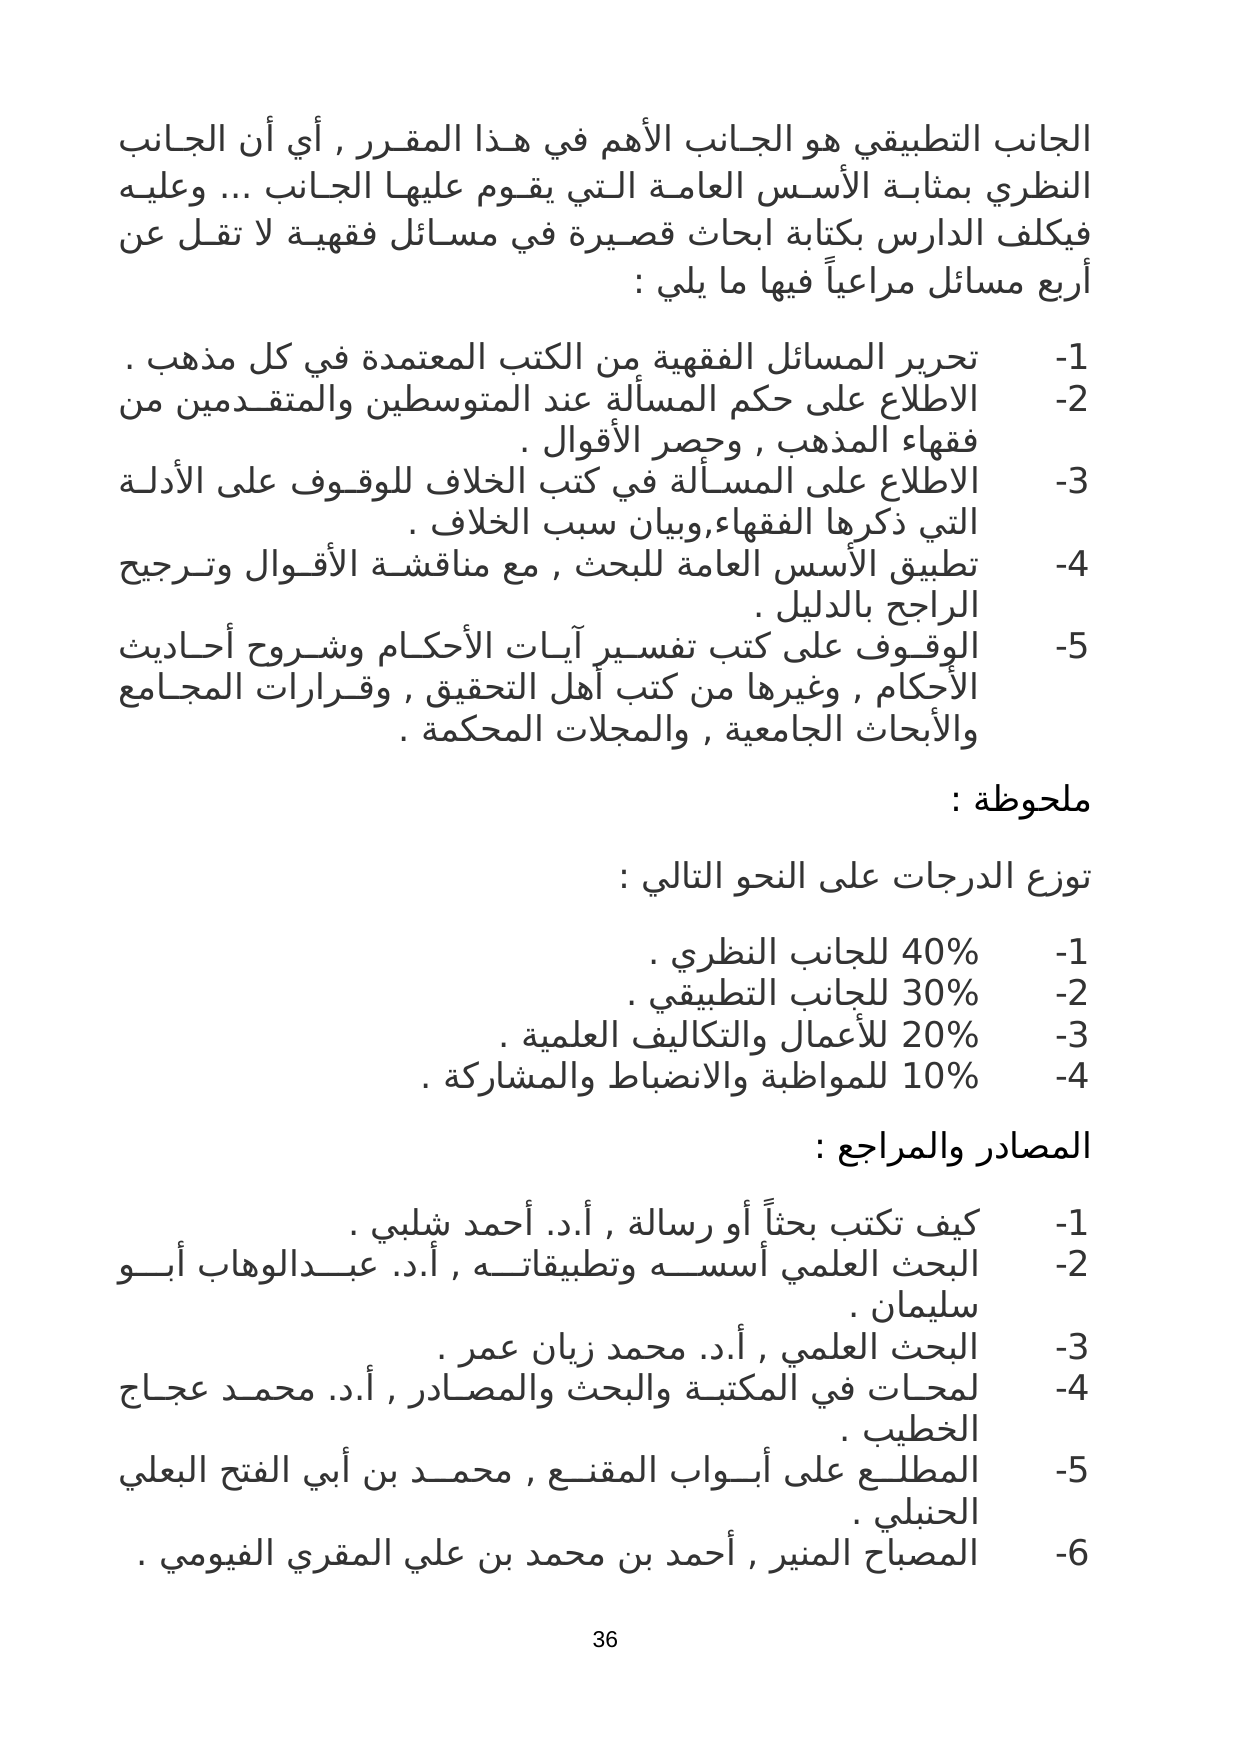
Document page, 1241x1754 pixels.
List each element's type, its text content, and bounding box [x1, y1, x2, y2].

text الجانب التطبيقي هو الجانب الأهم في هذا المقرر , أي أن الجانب النظري بمثابة الأسس العامة التي يقوم عليها الجانب ... وعليه فيكلف الدارس بكتابة ابحاث قصيرة في مسائل فقهية لا تقل عن أربع مسائل مراعياً فيها ما يلي : [118, 118, 1092, 302]
list الاطلاع على المسألة في كتب الخلاف للوقوف على الأدلة التي ذكرها الفقهاء,وبيان سبب الخلاف . [118, 461, 1055, 543]
list المصباح المنير , أحمد بن محمد بن علي المقري الفيومي . [118, 1532, 1055, 1574]
list 20% للأعمال والتكاليف العلمية . [118, 1014, 1055, 1055]
list 10% للمواظبة والانضباط والمشاركة . [118, 1055, 1055, 1097]
text المصادر والمراجع : [118, 1126, 1092, 1167]
list البحث العلمي أسسه وتطبيقاته , أ.د. عبدالوهاب أبو سليمان . [118, 1244, 1055, 1326]
list المطلع على أبواب المقنع , محمد بن أبي الفتح البعلي الحنبلي . [118, 1450, 1055, 1532]
list 30% للجانب التطبيقي . [118, 973, 1055, 1014]
list لمحات في المكتبة والبحث والمصادر , أ.د. محمد عجاج الخطيب . [118, 1367, 1055, 1450]
list تطبيق الأسس العامة للبحث , مع مناقشة الأقوال وترجيح الراجح بالدليل . [118, 543, 1055, 626]
list كيف تكتب بحثاً أو رسالة , أ.د. أحمد شلبي . [118, 1202, 1055, 1244]
text توزع الدرجات على النحو التالي : [118, 855, 1092, 896]
list البحث العلمي , أ.د. محمد زيان عمر . [118, 1326, 1055, 1367]
list الوقوف على كتب تفسير آيات الأحكام وشروح أحاديث الأحكام , وغيرها من كتب أهل التحقيق , وقرارات المجامع والأبحاث الجامعية , والمجلات المحكمة . [118, 626, 1055, 749]
list تحرير المسائل الفقهية من الكتب المعتمدة في كل مذهب . [118, 337, 1055, 378]
text ملحوظة : [118, 778, 1092, 820]
list الاطلاع على حكم المسألة عند المتوسطين والمتقدمين من فقهاء المذهب , وحصر الأقوال . [118, 378, 1055, 461]
list 40% للجانب النظري . [118, 932, 1055, 973]
